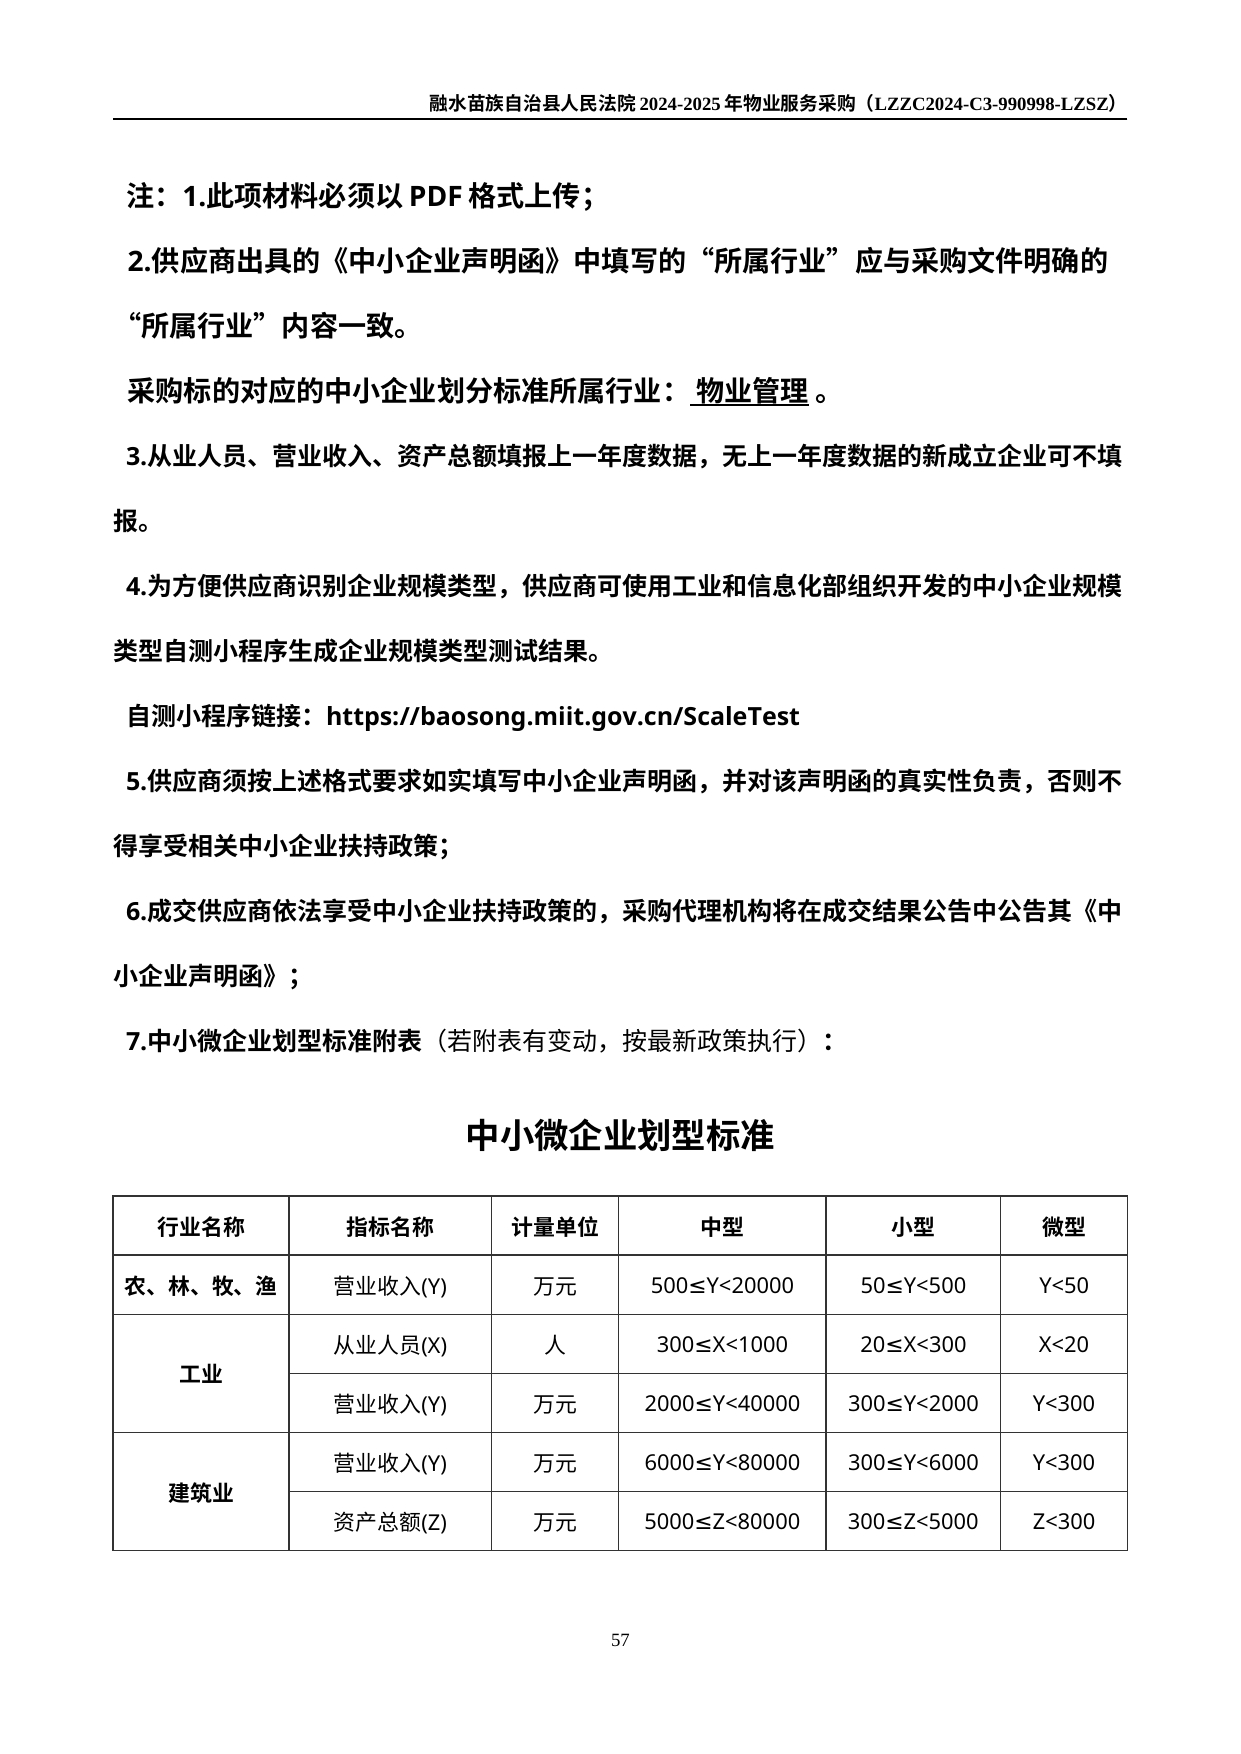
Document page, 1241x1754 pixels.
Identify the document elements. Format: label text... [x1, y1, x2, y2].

table_cell 20≤X<300 [827, 1315, 1000, 1372]
table_cell Y<300 [1001, 1374, 1127, 1432]
table_cell 2000≤Y<40000 [619, 1374, 825, 1432]
table_cell Z<300 [1001, 1492, 1127, 1550]
table_header 中型 [619, 1197, 825, 1254]
table_cell 300≤Y<2000 [827, 1374, 1000, 1432]
table_cell X<20 [1001, 1315, 1127, 1372]
table_header 行业名称 [114, 1197, 288, 1254]
table_cell Y<50 [1001, 1256, 1127, 1313]
text 中小微企业划型标准 [113, 1101, 1127, 1166]
table_header 指标名称 [290, 1197, 491, 1254]
table_cell 万元 [492, 1492, 618, 1550]
table_cell 300≤X<1000 [619, 1315, 825, 1372]
table_cell 农、林、牧、渔 [114, 1256, 288, 1313]
table_cell 300≤Y<6000 [827, 1433, 1000, 1491]
table_cell 营业收入(Y) [290, 1433, 491, 1491]
table_cell 人 [492, 1315, 618, 1372]
table_cell 万元 [492, 1374, 618, 1432]
table_cell 从业人员(X) [290, 1315, 491, 1372]
table_cell 资产总额(Z) [290, 1492, 491, 1550]
table_header 微型 [1001, 1197, 1127, 1254]
table_cell 万元 [492, 1256, 618, 1313]
table_cell 工业 [114, 1315, 288, 1432]
table_cell 万元 [492, 1433, 618, 1491]
table_cell Y<300 [1001, 1433, 1127, 1491]
table_cell 营业收入(Y) [290, 1256, 491, 1313]
table_header 计量单位 [492, 1197, 618, 1254]
table_cell 6000≤Y<80000 [619, 1433, 825, 1491]
table_cell 5000≤Z<80000 [619, 1492, 825, 1550]
table_cell 营业收入(Y) [290, 1374, 491, 1432]
table_cell 300≤Z<5000 [827, 1492, 1000, 1550]
table_header 小型 [827, 1197, 1000, 1254]
table_cell 建筑业 [114, 1433, 288, 1550]
text 注：1.此项材料必须以PDF格式上传； 2.供应商出具的《中小企业声明函》中填写的“所属行业”应与采购文件明确的“所属行业”内容一致。 采购标的对应的中小企业划分标准所属行业： 物业管理 。 3.从业人员、营业收入、资产总额填报上一年度数据，无上一年度数据的新成立企业可不填报。 4.为方便供应商识别企业规模类型，供应商可使用工业和信息化部组织开发的中小企业规模类型自测小程序生成企业规模类型测试结果。 自测小程序链接：https://baosong.miit.gov.cn/ScaleTest 5.供应商须按上述格式要求如实填写中小企业声明函，并对该声明函的真实性负责，否则不得享受相关中小企业扶持政策； 6.成交供应商依法享受中小企业扶持政策的，采购代理机构将在成交结果公告中公告其《中小企业声明函》； 7.中小微企业划型标准附表（若附表有变动，按最新政策执行）： [113, 162, 1127, 1072]
table_cell 50≤Y<500 [827, 1256, 1000, 1313]
table_cell 500≤Y<20000 [619, 1256, 825, 1313]
